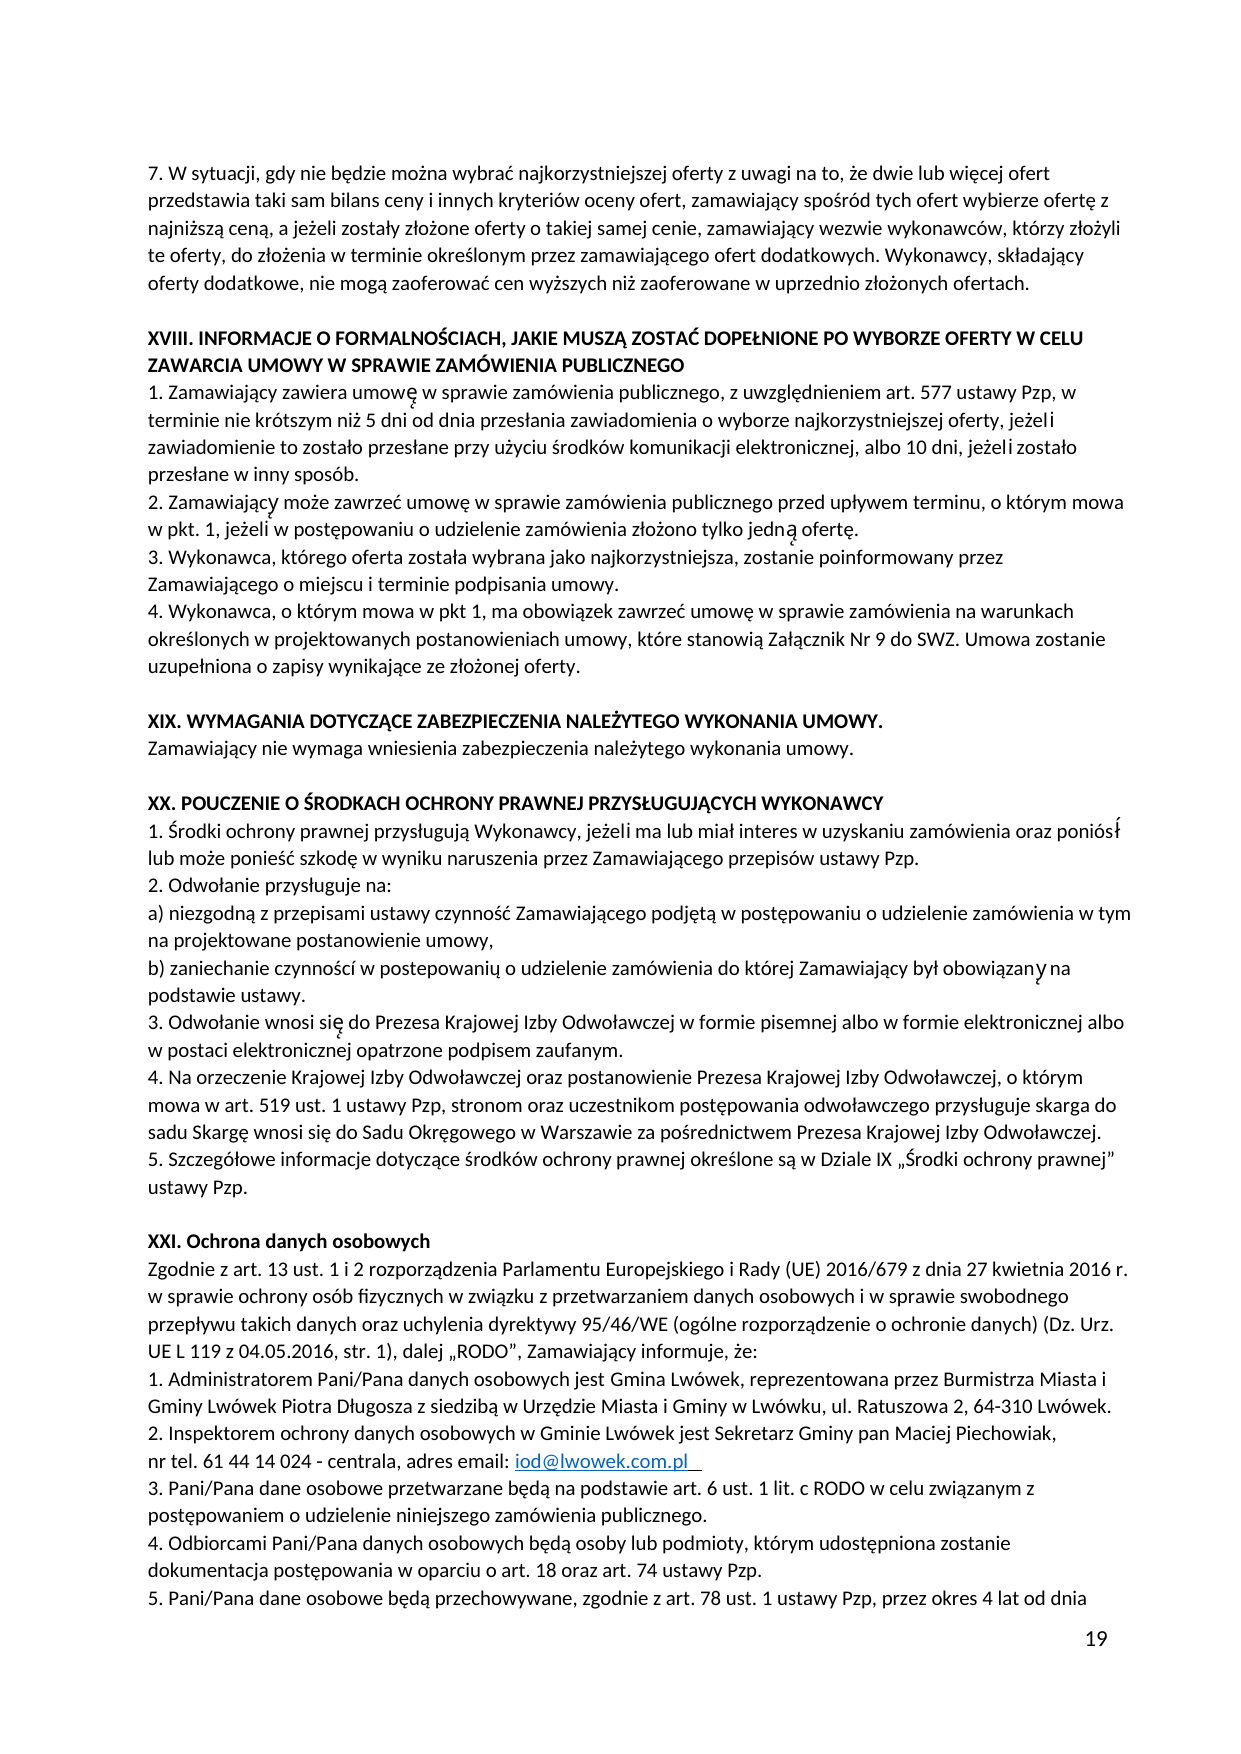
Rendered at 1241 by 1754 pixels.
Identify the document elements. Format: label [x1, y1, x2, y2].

text [148, 133, 1137, 1610]
